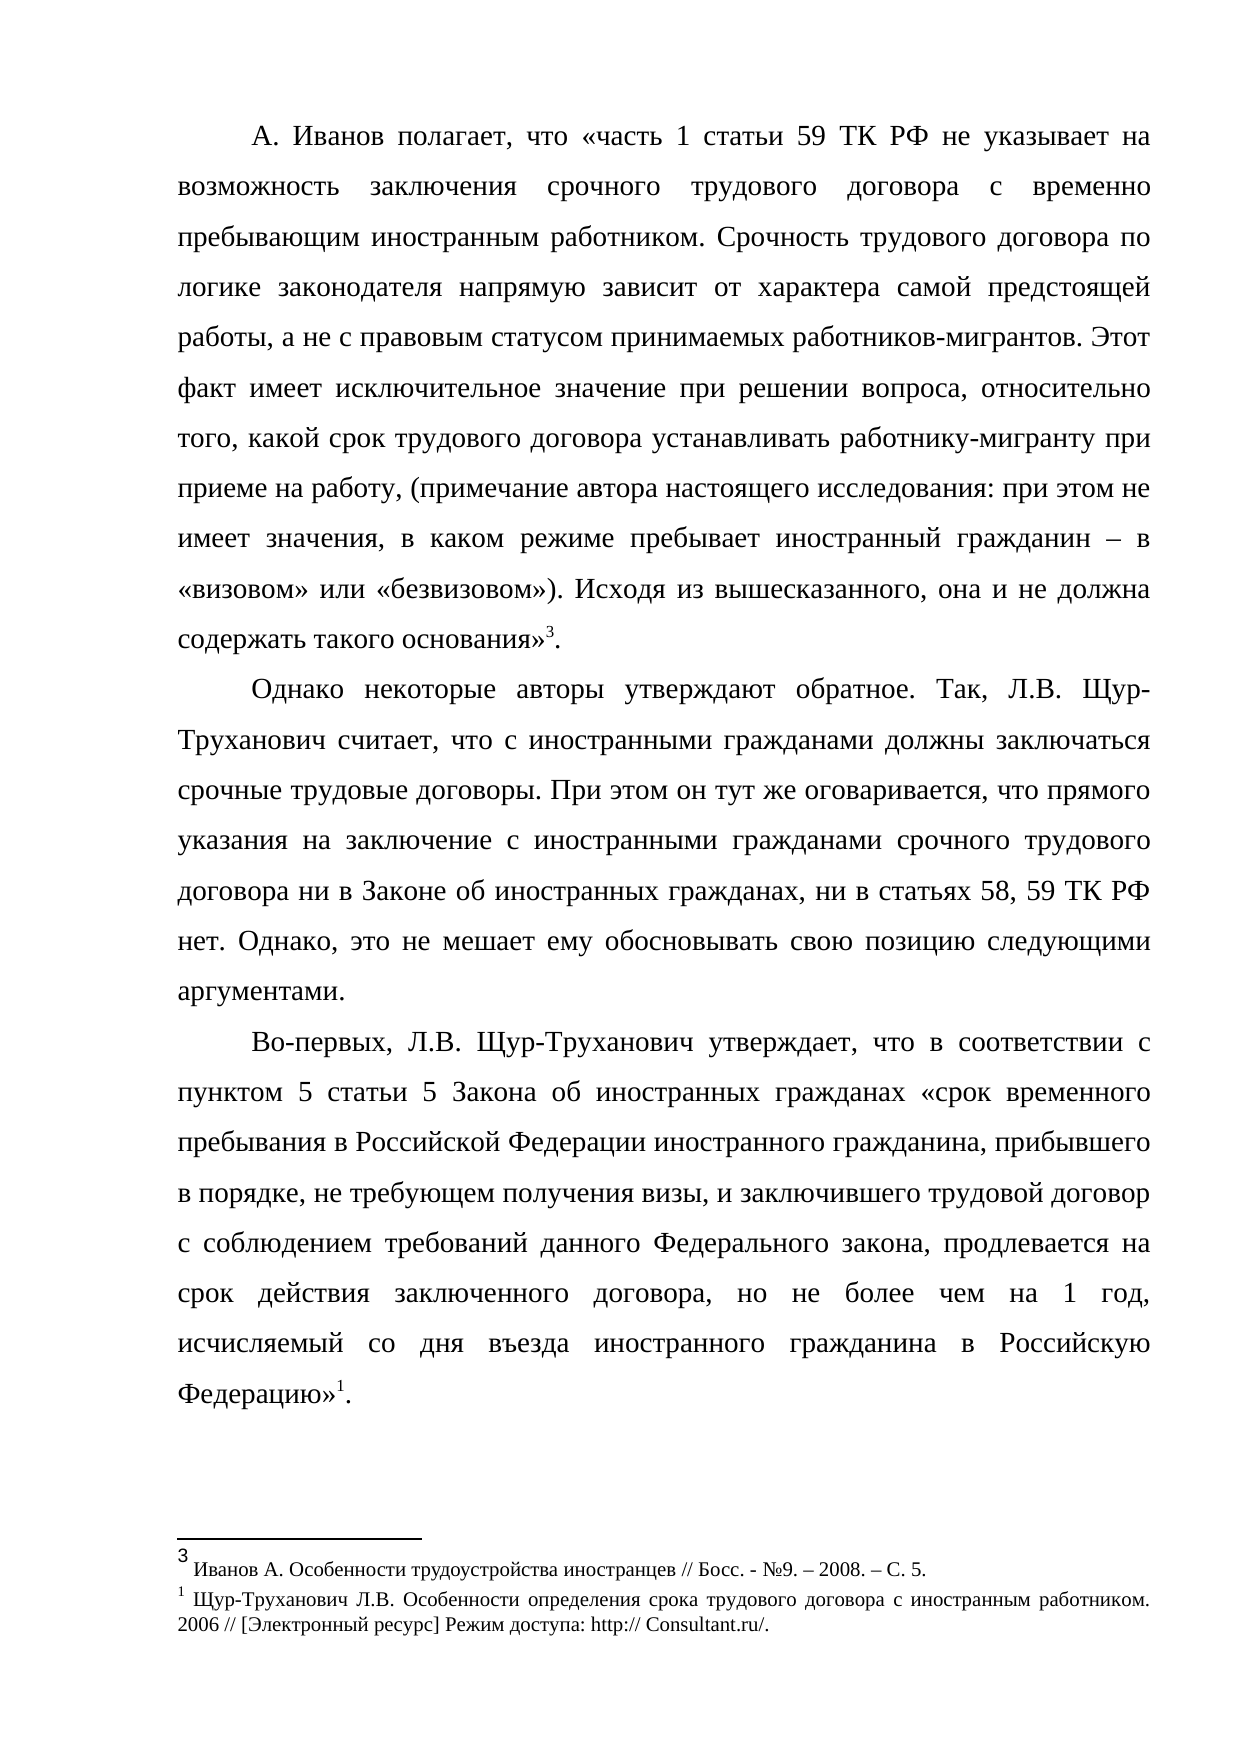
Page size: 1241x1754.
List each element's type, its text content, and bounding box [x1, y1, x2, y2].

text Однако некоторые авторы утверждают обратное. Так, Л.В. Щур-Труханович считает, что с иностранными гражданами должны заключаться срочные трудовые договоры. При этом он тут же оговаривается, что прямого указания на заключение с иностранными гражданами срочного трудового договора ни в Законе об иностранных гражданах, ни в статьях 58, 59 ТК РФ нет. Однако, это не мешает ему обосновывать свою позицию следующими аргументами. [177, 672, 1152, 1007]
text А. Иванов полагает, что «часть 1 статьи 59 ТК РФ не указывает на возможность заключения срочного трудового договора с временно пребывающим иностранным работником. Срочность трудового договора по логике законодателя напрямую зависит от характера самой предстоящей работы, а не с правовым статусом принимаемых работников-мигрантов. Этот факт имеет исключительное значение при решении вопроса, относительно того, какой срок трудового договора устанавливать работнику-мигранту при приеме на работу, (примечание автора настоящего исследования: при этом не имеет значения, в каком режиме пребывает иностранный гражданин – в «визовом» или «безвизовом»). Исходя из вышесказанного, она и не должна содержать такого основания». [177, 118, 1152, 655]
text Во-первых, Л.В. Щур-Труханович утверждает, что в соответствии с пунктом 5 статьи 5 Закона об иностранных гражданах «срок временного пребывания в Российской Федерации иностранного гражданина, прибывшего в порядке, не требующем получения визы, и заключившего трудовой договор с соблюдением требований данного Федерального закона, продлевается на срок действия заключенного договора, но не более чем на 1 год, исчисляемый со дня въезда иностранного гражданина в Российскую Федерацию». [177, 1024, 1152, 1409]
